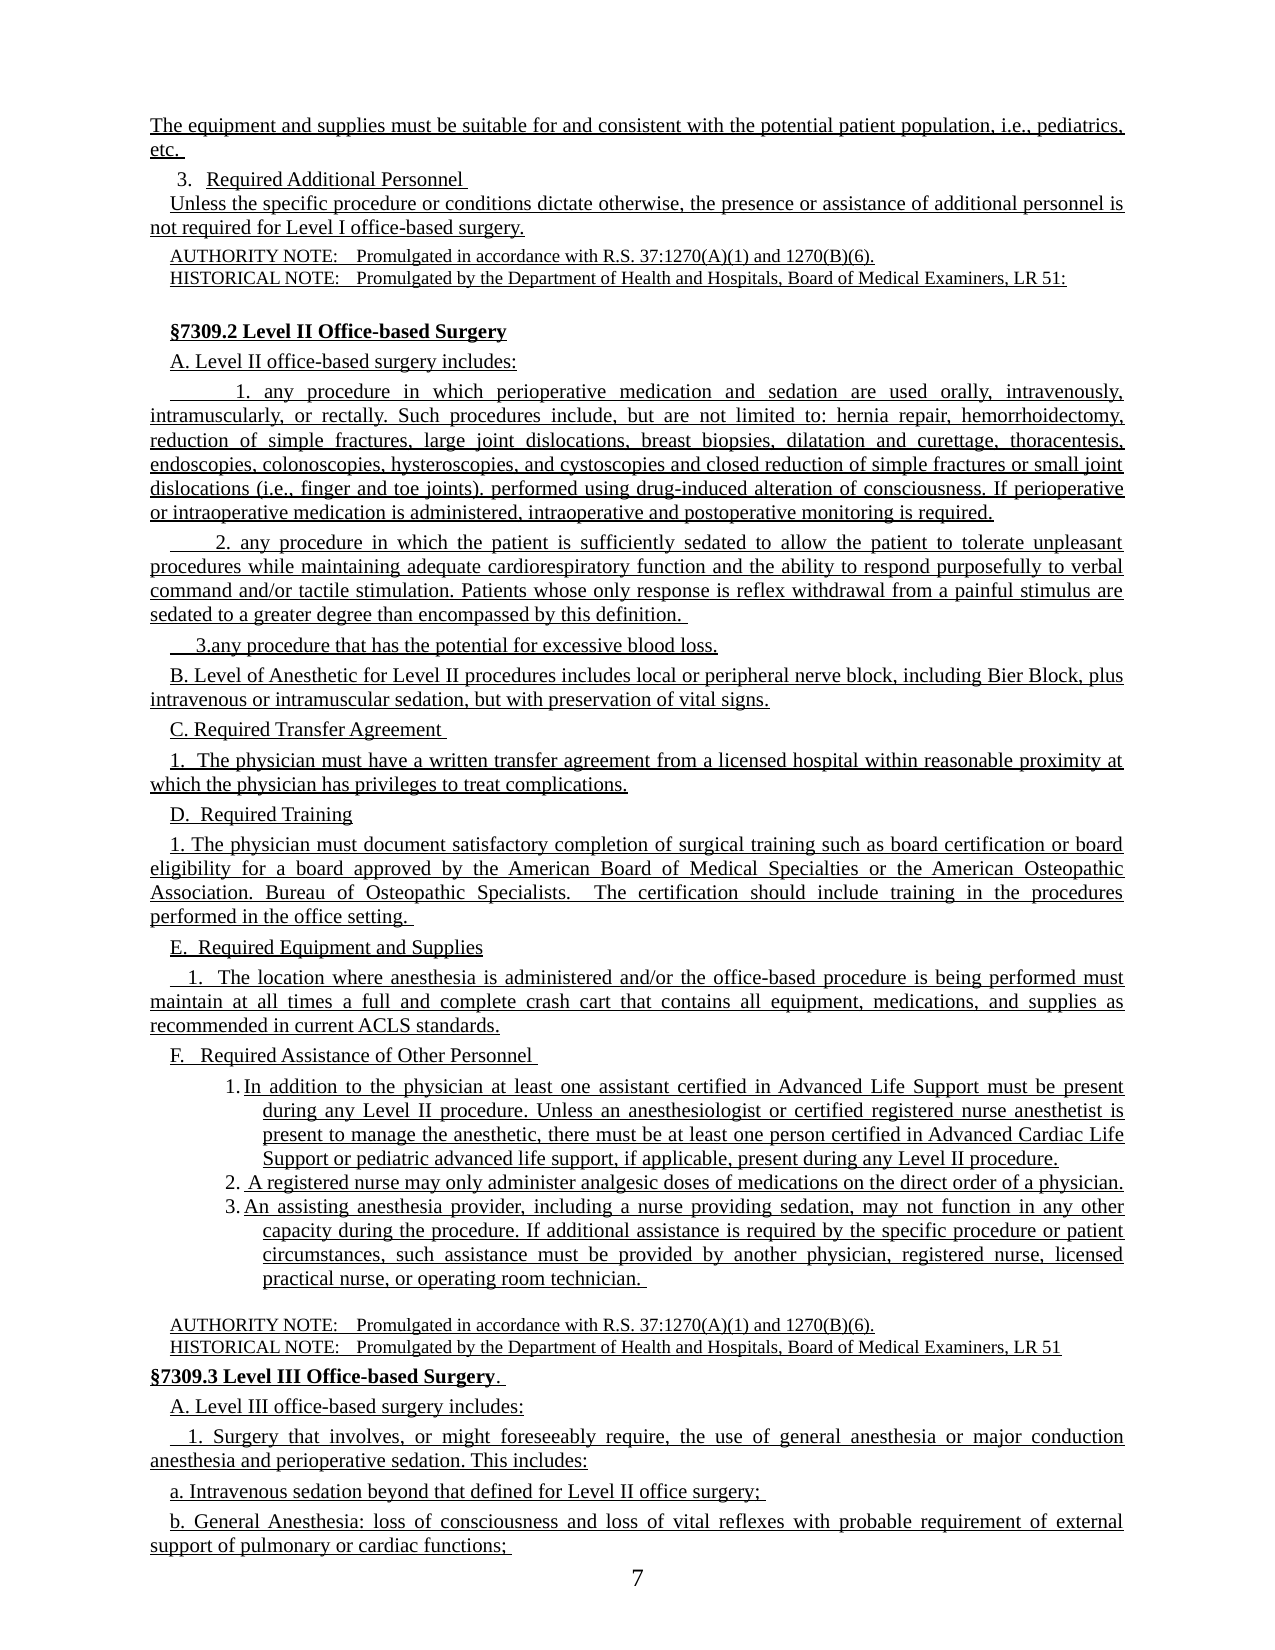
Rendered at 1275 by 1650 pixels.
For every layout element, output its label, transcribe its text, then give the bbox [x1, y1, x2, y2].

text F. Required Assistance of Other Personnel [150, 1043, 1125, 1067]
text 1. The physician must document satisfactory completion of surgical training such as board certification or board eligibility for a board approved by the American Board of Medical Specialties or the American Osteopathic Association. Bureau of Osteopathic Specialists. The certification should include training in the procedures performed in the office setting. [150, 878, 1125, 928]
text HISTORICAL NOTE: Promulgated by the Department of Health and Hospitals, Board of Medical Examiners, LR 51: [150, 267, 1125, 288]
text 3.any procedure that has the potential for excessive blood loss. [150, 632, 1125, 657]
text AUTHORITY NOTE: Promulgated in accordance with R.S. 37:1270(A)(1) and 1270(B)(6). [150, 1314, 1125, 1336]
text §7309.3 Level III Office-based Surgery. [150, 1364, 1125, 1388]
text A. Level II office-based surgery includes: [150, 349, 1125, 373]
text 1. The location where anesthesia is administered and/or the office-based procedure is being performed must maintain at all times a full and complete crash cart that contains all equipment, medications, and supplies as recommended in current ACLS standards. [150, 1011, 1125, 1037]
text 1. The location where anesthesia is administered and/or the office-based procedure is being performed must maintain at all times a full and complete crash cart that contains all equipment, medications, and supplies as recommended in current ACLS standards. [150, 965, 1125, 1010]
text HISTORICAL NOTE: Promulgated by the Department of Health and Hospitals, Board of Medical Examiners, LR 51 [150, 1336, 1125, 1357]
text b. General Anesthesia: loss of consciousness and loss of vital reflexes with probable requirement of external support of pulmonary or cardiac functions; [150, 1509, 1125, 1557]
text 2. any procedure in which the patient is sufficiently sedated to allow the patient to tolerate unpleasant procedures while maintaining adequate cardiorespiratory function and the ability to respond purposefully to verbal command and/or tactile stimulation. Patients whose only response is reflex withdrawal from a painful stimulus are sedated to a greater degree than encompassed by this definition. [150, 530, 1125, 626]
list A registered nurse may only administer analgesic doses of medications on the direct order of a physician. [225, 1170, 1125, 1194]
text 1. any procedure in which perioperative medication and sedation are used orally, intravenously, intramuscularly, or rectally. Such procedures include, but are not limited to: hernia repair, hemorrhoidectomy, reduction of simple fractures, large joint dislocations, breast biopsies, dilatation and curettage, thoracentesis, endoscopies, colonoscopies, hysteroscopies, and cystoscopies and closed reduction of simple fractures or small joint dislocations (i.e., finger and toe joints). performed using drug-induced alteration of consciousness. If perioperative or intraoperative medication is administered, intraoperative and postoperative monitoring is required. [150, 379, 1125, 424]
text E. Required Equipment and Supplies [150, 935, 1125, 959]
text A. Level III office-based surgery includes: [150, 1394, 1125, 1418]
text C. Required Transfer Agreement [150, 717, 1125, 741]
text Unless the specific procedure or conditions dictate otherwise, the presence or assistance of additional personnel is not required for Level I office-based surgery. [150, 191, 1125, 239]
text 1. The physician must document satisfactory completion of surgical training such as board certification or board eligibility for a board approved by the American Board of Medical Specialties or the American Osteopathic Association. Bureau of Osteopathic Specialists. The certification should include training in the procedures performed in the office setting. [150, 832, 1125, 877]
text 1. any procedure in which perioperative medication and sedation are used orally, intravenously, intramuscularly, or rectally. Such procedures include, but are not limited to: hernia repair, hemorrhoidectomy, reduction of simple fractures, large joint dislocations, breast biopsies, dilatation and curettage, thoracentesis, endoscopies, colonoscopies, hysteroscopies, and cystoscopies and closed reduction of simple fractures or small joint dislocations (i.e., finger and toe joints). performed using drug-induced alteration of consciousness. If perioperative or intraoperative medication is administered, intraoperative and postoperative monitoring is required. [150, 450, 1125, 496]
text B. Level of Anesthetic for Level II procedures includes local or peripheral nerve block, including Bier Block, plus intravenous or intramuscular sedation, but with preservation of vital signs. [150, 663, 1125, 711]
text §7309.2 Level II Office-based Surgery [150, 319, 1125, 343]
list An assisting anesthesia provider, including a nurse providing sedation, may not function in any other capacity during the procedure. If additional assistance is required by the specific procedure or patient circumstances, such assistance must be provided by another physician, registered nurse, licensed practical nurse, or operating room technician. [225, 1194, 1125, 1290]
text 1. Surgery that involves, or might foreseeably require, the use of general anesthesia or major conduction anesthesia and perioperative sedation. This includes: [150, 1424, 1125, 1472]
text AUTHORITY NOTE: Promulgated in accordance with R.S. 37:1270(A)(1) and 1270(B)(6). [150, 245, 1125, 267]
text D. Required Training [150, 802, 1125, 826]
text 1. The physician must have a written transfer agreement from a licensed hospital within reasonable proximity at which the physician has privileges to treat complications. [150, 747, 1125, 796]
list In addition to the physician at least one assistant certified in Advanced Life Support must be present during any Level II procedure. Unless an anesthesiologist or certified registered nurse anesthetist is present to manage the anesthetic, there must be at least one person certified in Advanced Cardiac Life Support or pediatric advanced life support, if applicable, present during any Level II procedure. [225, 1074, 1125, 1170]
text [150, 112, 1125, 133]
list Required Additional Personnel [177, 167, 1125, 191]
text a. Intravenous sedation beyond that defined for Level II office surgery; [150, 1479, 1125, 1503]
